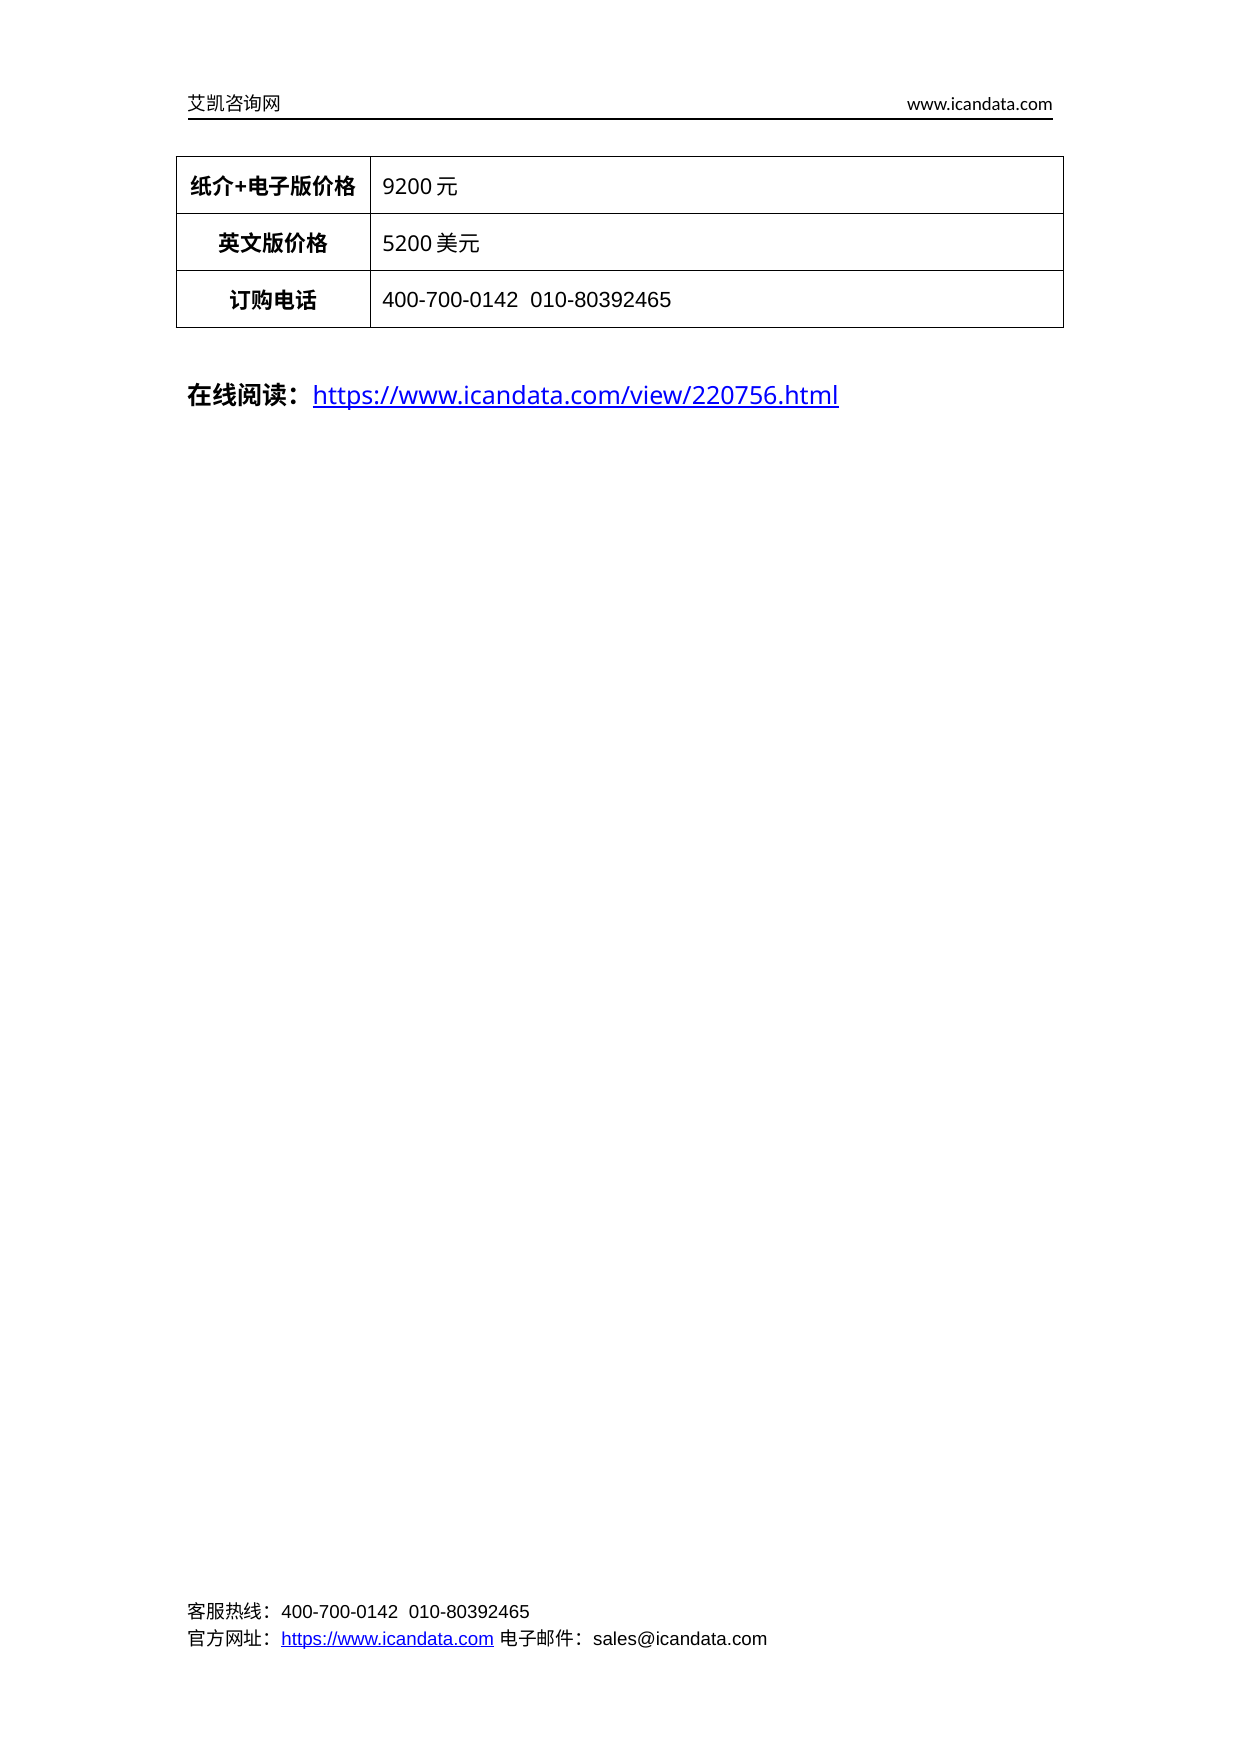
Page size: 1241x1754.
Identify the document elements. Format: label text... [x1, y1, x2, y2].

table_cell 纸介+电子版价格 [177, 157, 370, 213]
table_cell 5200美元 [371, 214, 1063, 270]
table_cell 订购电话 [177, 271, 370, 327]
table_cell 9200元 [371, 157, 1063, 213]
text 在线阅读：https://www.icandata.com/view/220756.html [187, 361, 1053, 426]
table_cell 英文版价格 [177, 214, 370, 270]
table_cell 400-700-0142 010-80392465 [371, 271, 1063, 327]
